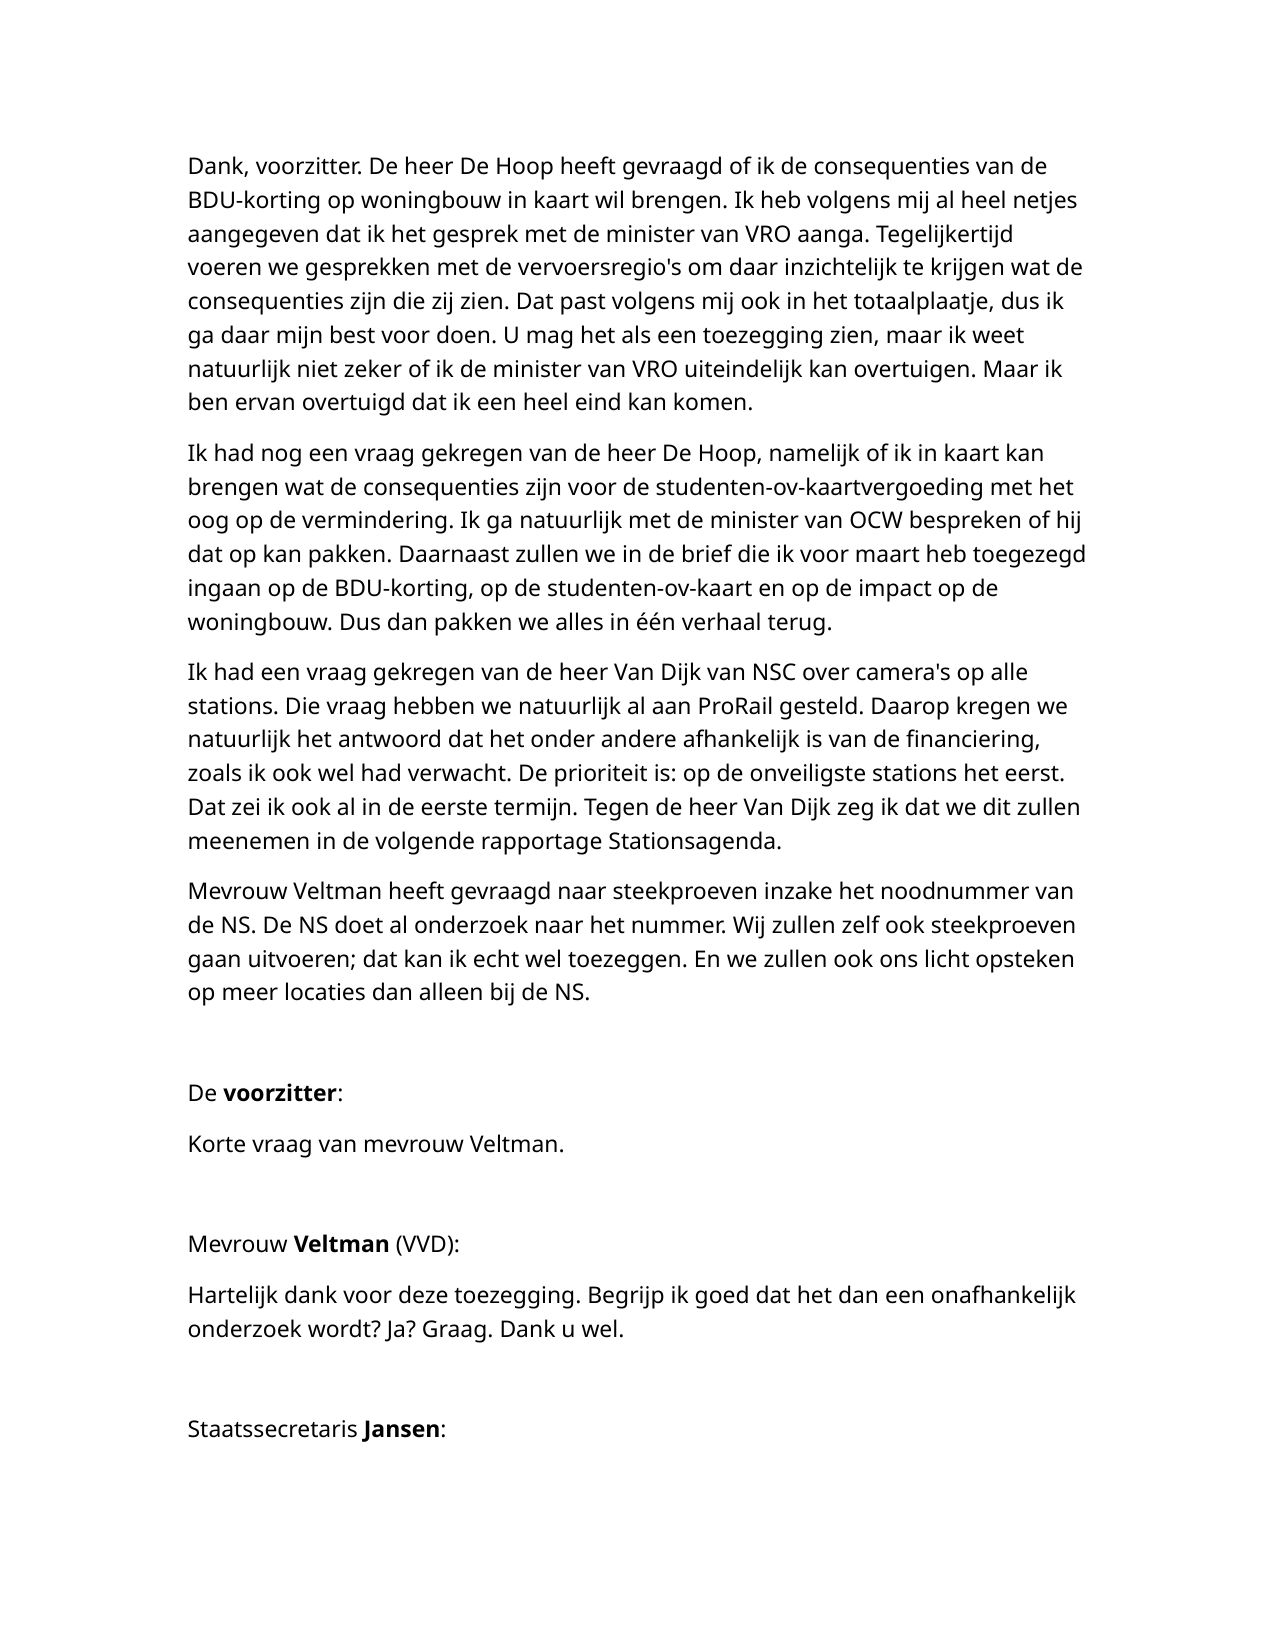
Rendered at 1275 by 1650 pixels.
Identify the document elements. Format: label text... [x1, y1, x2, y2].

text De voorzitter: [187, 1077, 1087, 1108]
text Staatssecretaris Jansen: [187, 1413, 1087, 1444]
text Dank, voorzitter. De heer De Hoop heeft gevraagd of ik de consequenties van de BDU-korting op woningbouw in kaart wil brengen. Ik heb volgens mij al heel netjes aangegeven dat ik het gesprek met de minister van VRO aanga. Tegelijkertijd voeren we gesprekken met de vervoersregio's om daar inzichtelijk te krijgen wat de consequenties zijn die zij zien. Dat past volgens mij ook in het totaalplaatje, dus ik ga daar mijn best voor doen. U mag het als een toezegging zien, maar ik weet natuurlijk niet zeker of ik de minister van VRO uiteindelijk kan overtuigen. Maar ik ben ervan overtuigd dat ik een heel eind kan komen. [187, 150, 1087, 417]
text Mevrouw Veltman heeft gevraagd naar steekproeven inzake het noodnummer van de NS. De NS doet al onderzoek naar het nummer. Wij zullen zelf ook steekproeven gaan uitvoeren; dat kan ik echt wel toezeggen. En we zullen ook ons licht opsteken op meer locaties dan alleen bij de NS. [187, 875, 1087, 1007]
text Ik had een vraag gekregen van de heer Van Dijk van NSC over camera's op alle stations. Die vraag hebben we natuurlijk al aan ProRail gesteld. Daarop kregen we natuurlijk het antwoord dat het onder andere afhankelijk is van de financiering, zoals ik ook wel had verwacht. De prioriteit is: op de onveiligste stations het eerst. Dat zei ik ook al in de eerste termijn. Tegen de heer Van Dijk zeg ik dat we dit zullen meenemen in de volgende rapportage Stationsagenda. [187, 656, 1087, 856]
text Hartelijk dank voor deze toezegging. Begrijp ik goed dat het dan een onafhankelijk onderzoek wordt? Ja? Graag. Dank u wel. [187, 1279, 1087, 1344]
text Korte vraag van mevrouw Veltman. [187, 1127, 1087, 1159]
text Mevrouw Veltman (VVD): [187, 1228, 1087, 1259]
text Ik had nog een vraag gekregen van de heer De Hoop, namelijk of ik in kaart kan brengen wat de consequenties zijn voor de studenten-ov-kaartvergoeding met het oog op de vermindering. Ik ga natuurlijk met de minister van OCW bespreken of hij dat op kan pakken. Daarnaast zullen we in de brief die ik voor maart heb toegezegd ingaan op de BDU-korting, op de studenten-ov-kaart en op de impact op de woningbouw. Dus dan pakken we alles in één verhaal terug. [187, 437, 1087, 637]
